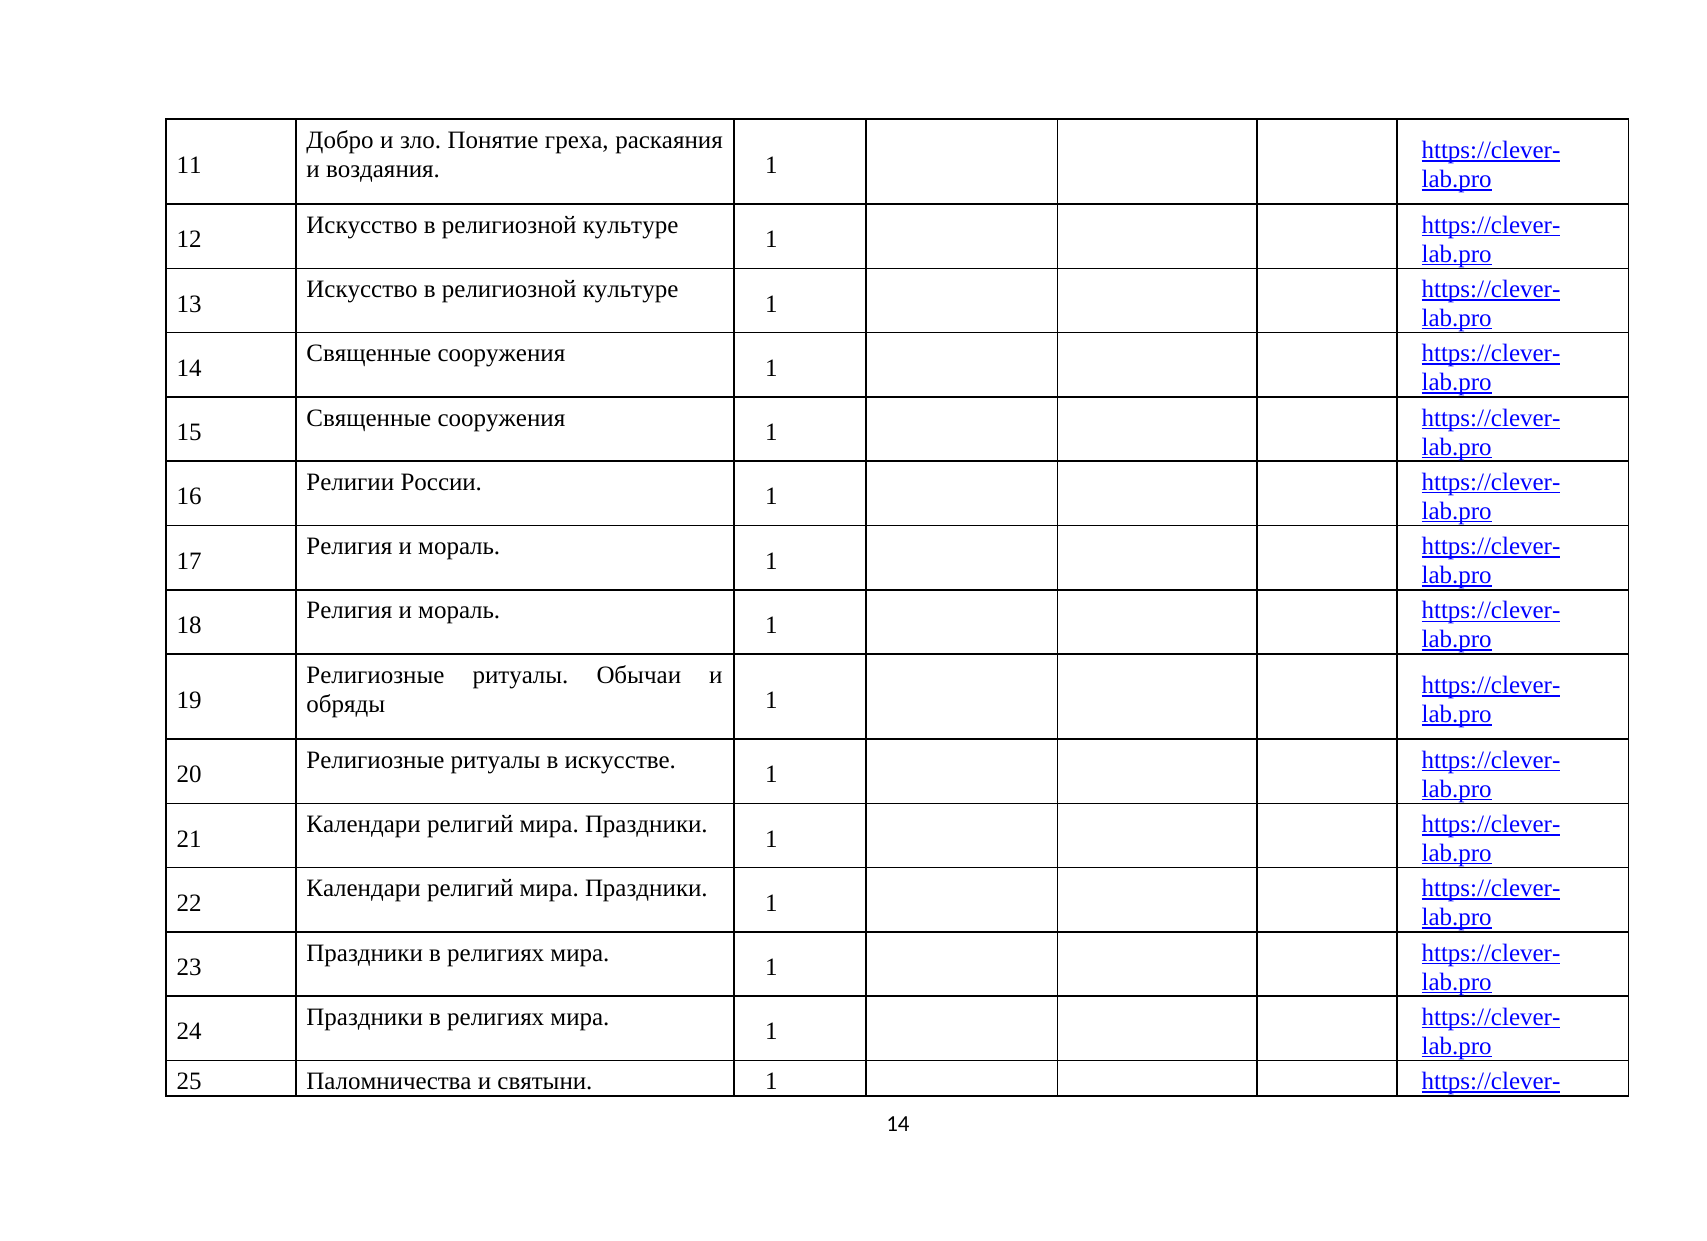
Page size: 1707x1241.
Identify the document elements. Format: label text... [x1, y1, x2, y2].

table_cell [1058, 868, 1256, 931]
table_cell [1258, 269, 1396, 332]
table_cell 17 [167, 526, 295, 589]
table_cell Календари религий мира. Праздники. [297, 804, 733, 867]
table_cell 1 [735, 462, 865, 524]
table_cell 1 [735, 740, 865, 802]
table_cell 14 [167, 333, 295, 396]
table_cell [867, 740, 1057, 802]
table_cell 1 [735, 398, 865, 460]
table_cell 23 [167, 933, 295, 995]
table_cell [867, 398, 1057, 460]
table_cell Искусство в религиозной культуре [297, 269, 733, 332]
table_cell Религии России. [297, 462, 733, 524]
table_cell Искусство в религиозной культуре [297, 205, 733, 267]
table_cell [867, 997, 1057, 1059]
table_cell 1 [735, 997, 865, 1059]
table_cell https://clever-lab.pro [1398, 933, 1628, 995]
table_cell [867, 526, 1057, 589]
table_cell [1398, 1061, 1628, 1095]
table_cell Календари религий мира. Праздники. [297, 868, 733, 931]
table_cell [1258, 1061, 1396, 1095]
table_cell 20 [167, 740, 295, 802]
table_cell 24 [167, 997, 295, 1059]
table_cell Религиозные ритуалы в искусстве. [297, 740, 733, 802]
table_cell 16 [167, 462, 295, 524]
table_cell [1258, 462, 1396, 524]
table_cell [867, 591, 1057, 653]
table_cell https://clever-lab.pro [1398, 205, 1628, 267]
table_cell Религия и мораль. [297, 591, 733, 653]
table_cell [1258, 804, 1396, 867]
table_cell [1258, 997, 1396, 1059]
table_cell [1058, 462, 1256, 524]
table_cell [867, 333, 1057, 396]
table_cell [1258, 120, 1396, 203]
table_cell [1058, 655, 1256, 738]
table_cell [1058, 269, 1256, 332]
table_cell 1 [735, 655, 865, 738]
table_cell Священные сооружения [297, 398, 733, 460]
table_cell Религиозные ритуалы. Обычаи и обряды [297, 655, 733, 738]
table_cell Священные сооружения [297, 333, 733, 396]
table_cell [1258, 333, 1396, 396]
table_cell [1058, 591, 1256, 653]
table_cell [1058, 120, 1256, 203]
table_cell https://clever-lab.pro [1398, 804, 1628, 867]
table_cell [1058, 933, 1256, 995]
table_cell [1058, 1061, 1256, 1095]
table_cell [1058, 205, 1256, 267]
table_cell https://clever-lab.pro [1398, 398, 1628, 460]
table_cell 1 [735, 868, 865, 931]
table_cell [867, 205, 1057, 267]
table_cell https://clever-lab.pro [1398, 526, 1628, 589]
table_cell [867, 655, 1057, 738]
table_cell 1 [735, 804, 865, 867]
table_cell Религия и мораль. [297, 526, 733, 589]
table_cell [1258, 868, 1396, 931]
table_cell https://clever-lab.pro [1398, 868, 1628, 931]
table_cell [867, 933, 1057, 995]
table_cell [1058, 526, 1256, 589]
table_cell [297, 1061, 733, 1095]
table_cell 1 [735, 333, 865, 396]
table_cell [867, 1061, 1057, 1095]
table_cell [1058, 997, 1256, 1059]
table_cell [867, 269, 1057, 332]
table_cell [867, 804, 1057, 867]
table_cell 18 [167, 591, 295, 653]
table_cell 15 [167, 398, 295, 460]
table_cell [867, 462, 1057, 524]
table_cell [1058, 398, 1256, 460]
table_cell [1398, 120, 1628, 203]
table_cell 1 [735, 269, 865, 332]
table_cell [1258, 933, 1396, 995]
table_cell 12 [167, 205, 295, 267]
table_cell 1 [735, 1061, 865, 1095]
table_cell [867, 120, 1057, 203]
table_cell https://clever-lab.pro [1398, 997, 1628, 1059]
table_cell https://clever-lab.pro [1398, 591, 1628, 653]
table_cell https://clever-lab.pro [1398, 462, 1628, 524]
table_cell 11 [167, 120, 295, 203]
table_cell Праздники в религиях мира. [297, 933, 733, 995]
table_cell [867, 868, 1057, 931]
table_cell 1 [735, 205, 865, 267]
table_cell [1258, 591, 1396, 653]
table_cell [297, 120, 733, 203]
table_cell [1258, 398, 1396, 460]
table_cell [1258, 526, 1396, 589]
table_cell Праздники в религиях мира. [297, 997, 733, 1059]
table_cell 1 [735, 933, 865, 995]
table_cell [1258, 655, 1396, 738]
table_cell https://clever-lab.pro [1398, 269, 1628, 332]
table_cell https://clever-lab.pro [1398, 740, 1628, 802]
table_cell 21 [167, 804, 295, 867]
table_cell 25 [167, 1061, 295, 1095]
table_cell 19 [167, 655, 295, 738]
table_cell [1258, 740, 1396, 802]
table_cell 1 [735, 526, 865, 589]
table_cell https://clever-lab.pro [1398, 655, 1628, 738]
table_cell [1058, 740, 1256, 802]
table_cell 1 [735, 120, 865, 203]
table_cell 13 [167, 269, 295, 332]
table_cell 22 [167, 868, 295, 931]
table_cell 1 [735, 591, 865, 653]
table_cell [1058, 333, 1256, 396]
table_cell [1058, 804, 1256, 867]
table_cell [1258, 205, 1396, 267]
table_cell https://clever-lab.pro [1398, 333, 1628, 396]
